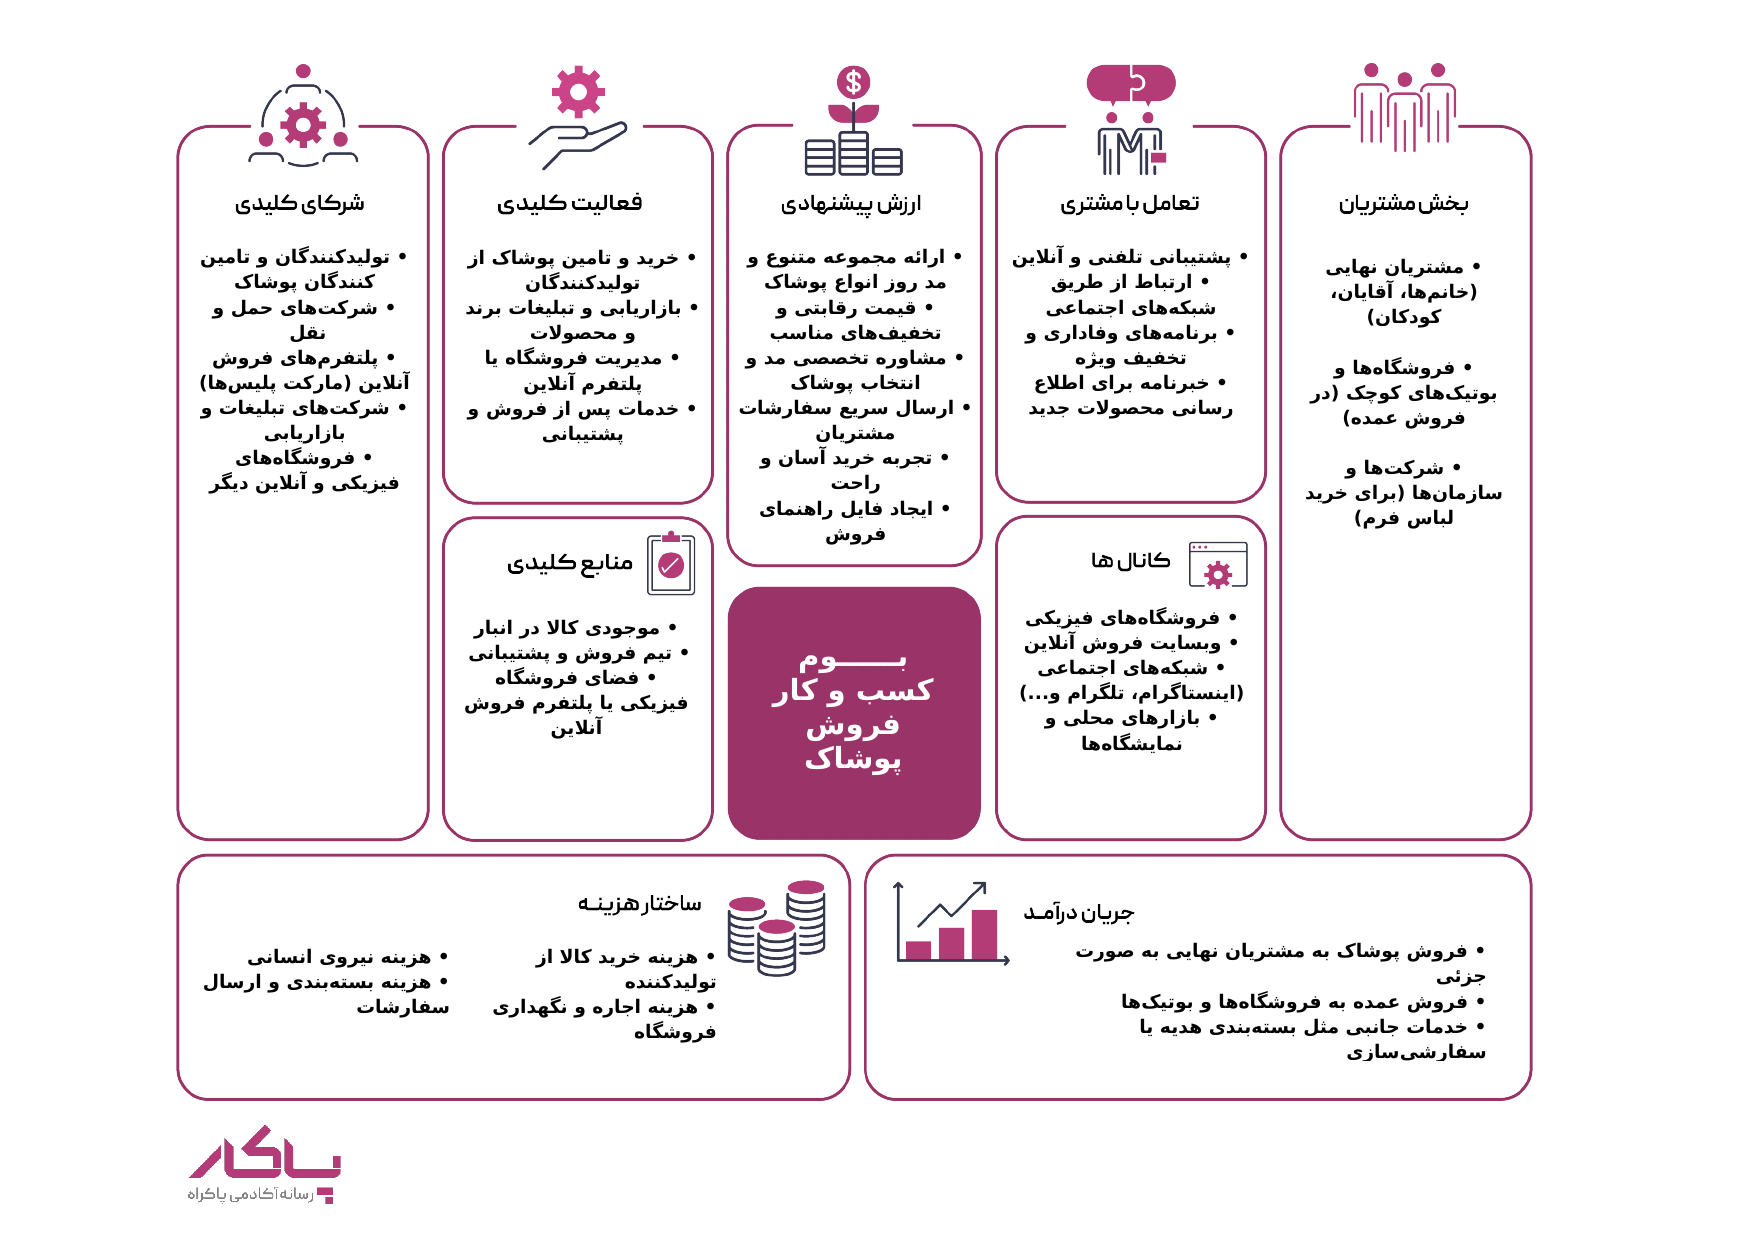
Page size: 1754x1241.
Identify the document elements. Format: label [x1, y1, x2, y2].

picture [150, 46, 1561, 1204]
